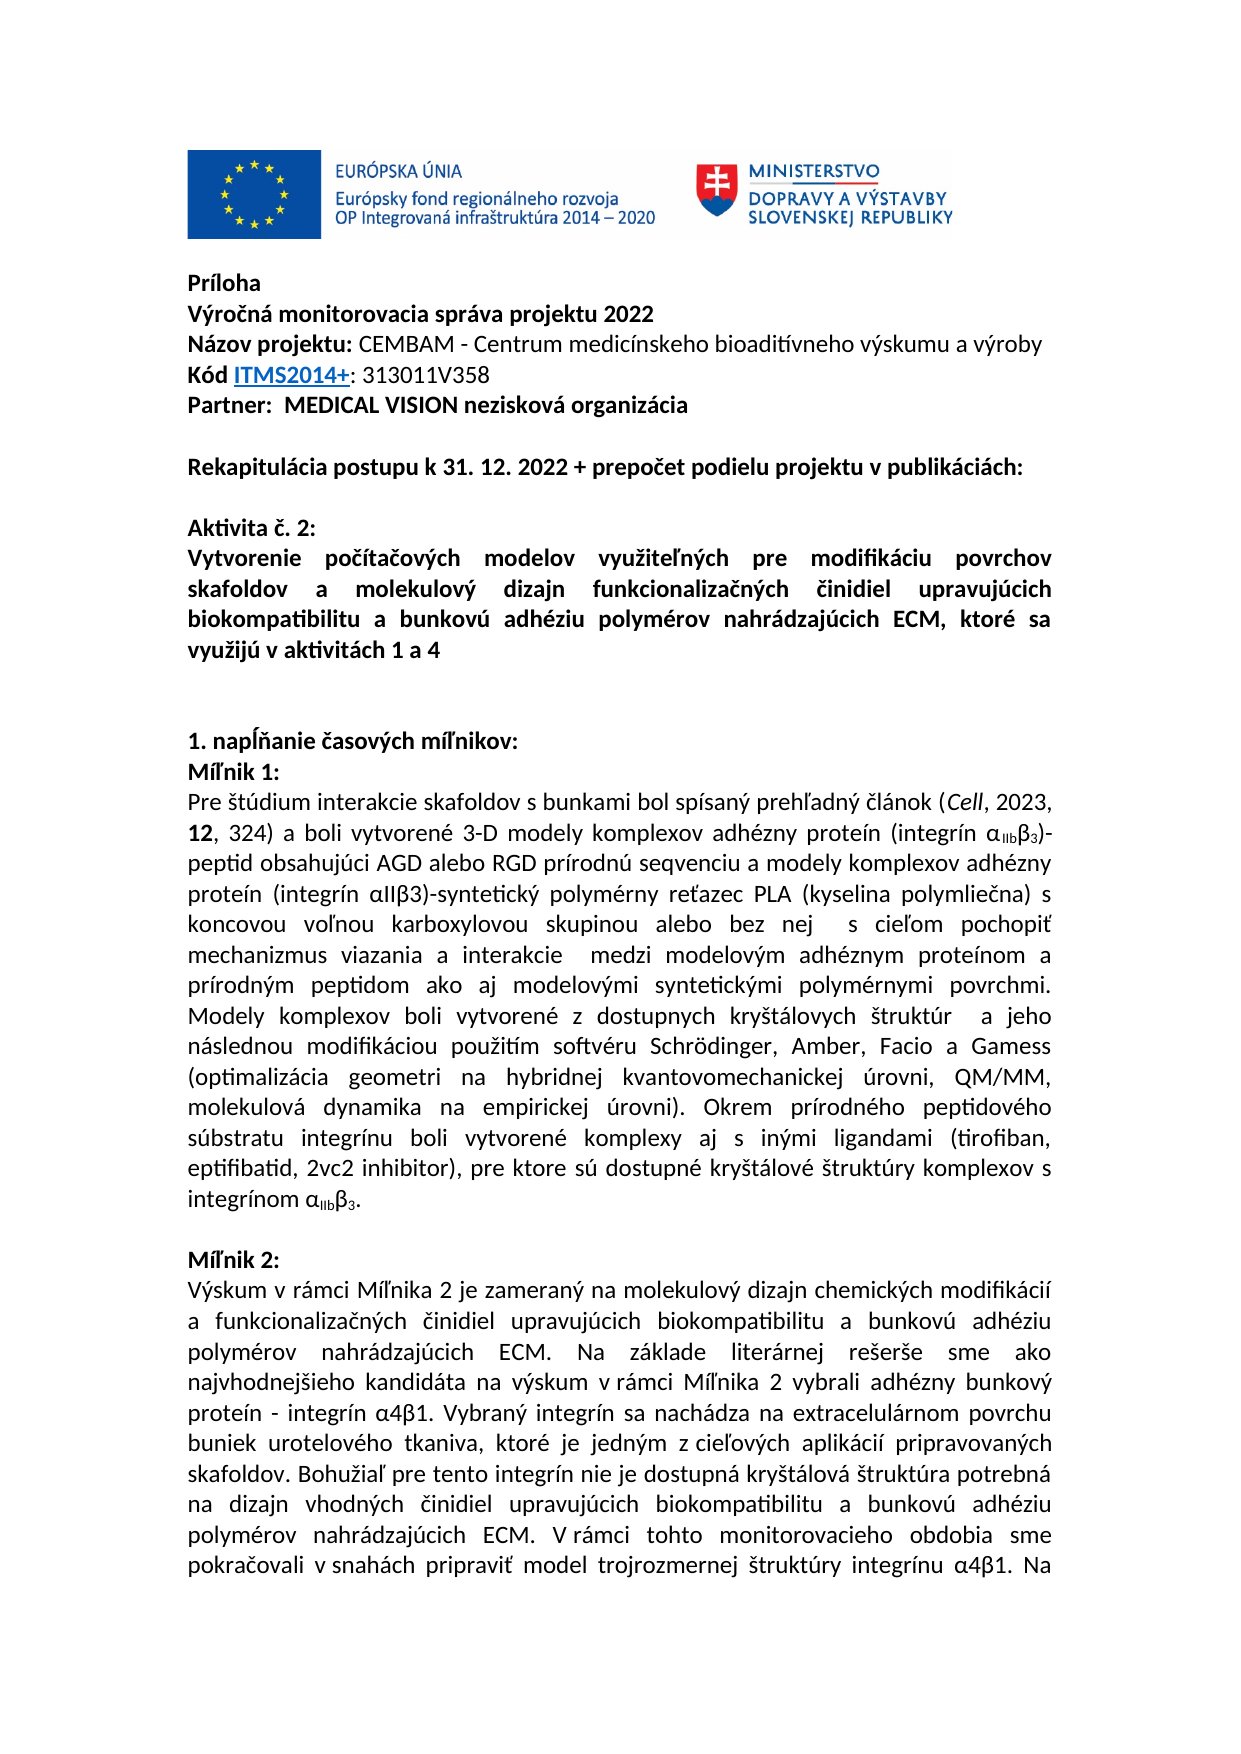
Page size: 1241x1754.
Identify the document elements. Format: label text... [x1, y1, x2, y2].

text Príloha [187, 267, 1053, 298]
picture [187, 150, 953, 239]
text Výročná monitorovacia správa projektu 2022 [187, 298, 1053, 328]
text Názov projektu: CEMBAM - Centrum medicínskeho bioaditívneho výskumu a výroby [187, 328, 1053, 359]
text Rekapitulácia postupu k 31. 12. 2022 + prepočet podielu projektu v publikáciách: [187, 451, 1053, 481]
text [187, 1275, 1053, 1580]
text Kód ITMS2014+: 313011V358 [187, 359, 1053, 389]
text Míľnik 2: [187, 1244, 1053, 1275]
text Míľnik 1: [187, 756, 1053, 786]
text Partner: MEDICAL VISION nezisková organizácia [187, 389, 1053, 420]
text Pre štúdium interakcie skafoldov s bunkami bol spísaný prehľadný článok (Cell, 2023, 12, 324) a boli vytvorené 3-D modely komplexov adhézny proteín (integrín αIIbβ3)-peptid obsahujúci AGD alebo RGD prírodnú seqvenciu a modely komplexov adhézny proteín (integrín αIIβ3)-syntetický polymérny reťazec PLA (kyselina polymliečna) s koncovou voľnou karboxylovou skupinou alebo bez nej s cieľom pochopiť mechanizmus viazania a interakcie medzi modelovým adhéznym proteínom a prírodným peptidom ako aj modelovými syntetickými polymérnymi povrchmi. Modely komplexov boli vytvorené z dostupnych kryštálovych štruktúr a jeho následnou modifikáciou použitím softvéru Schrödinger, Amber, Facio a Gamess (optimalizácia geometri na hybridnej kvantovomechanickej úrovni, QM/MM, molekulová dynamika na empirickej úrovni). Okrem prírodného peptidového súbstratu integrínu boli vytvorené komplexy aj s inými ligandami (tirofiban, eptifibatid, 2vc2 inhibitor), pre ktore sú dostupné kryštálové štruktúry komplexov s integrínom αIIbβ3. [187, 786, 1053, 1214]
text Aktivita č. 2: [187, 512, 1053, 542]
list napĺňanie časových míľnikov: [187, 725, 1053, 756]
text Vytvorenie počítačových modelov využiteľných pre modifikáciu povrchov skafoldov a molekulový dizajn funkcionalizačných činidiel upravujúcich biokompatibilitu a bunkovú adhéziu polymérov nahrádzajúcich ECM, ktoré sa využijú v aktivitách 1 a 4 [187, 542, 1053, 664]
